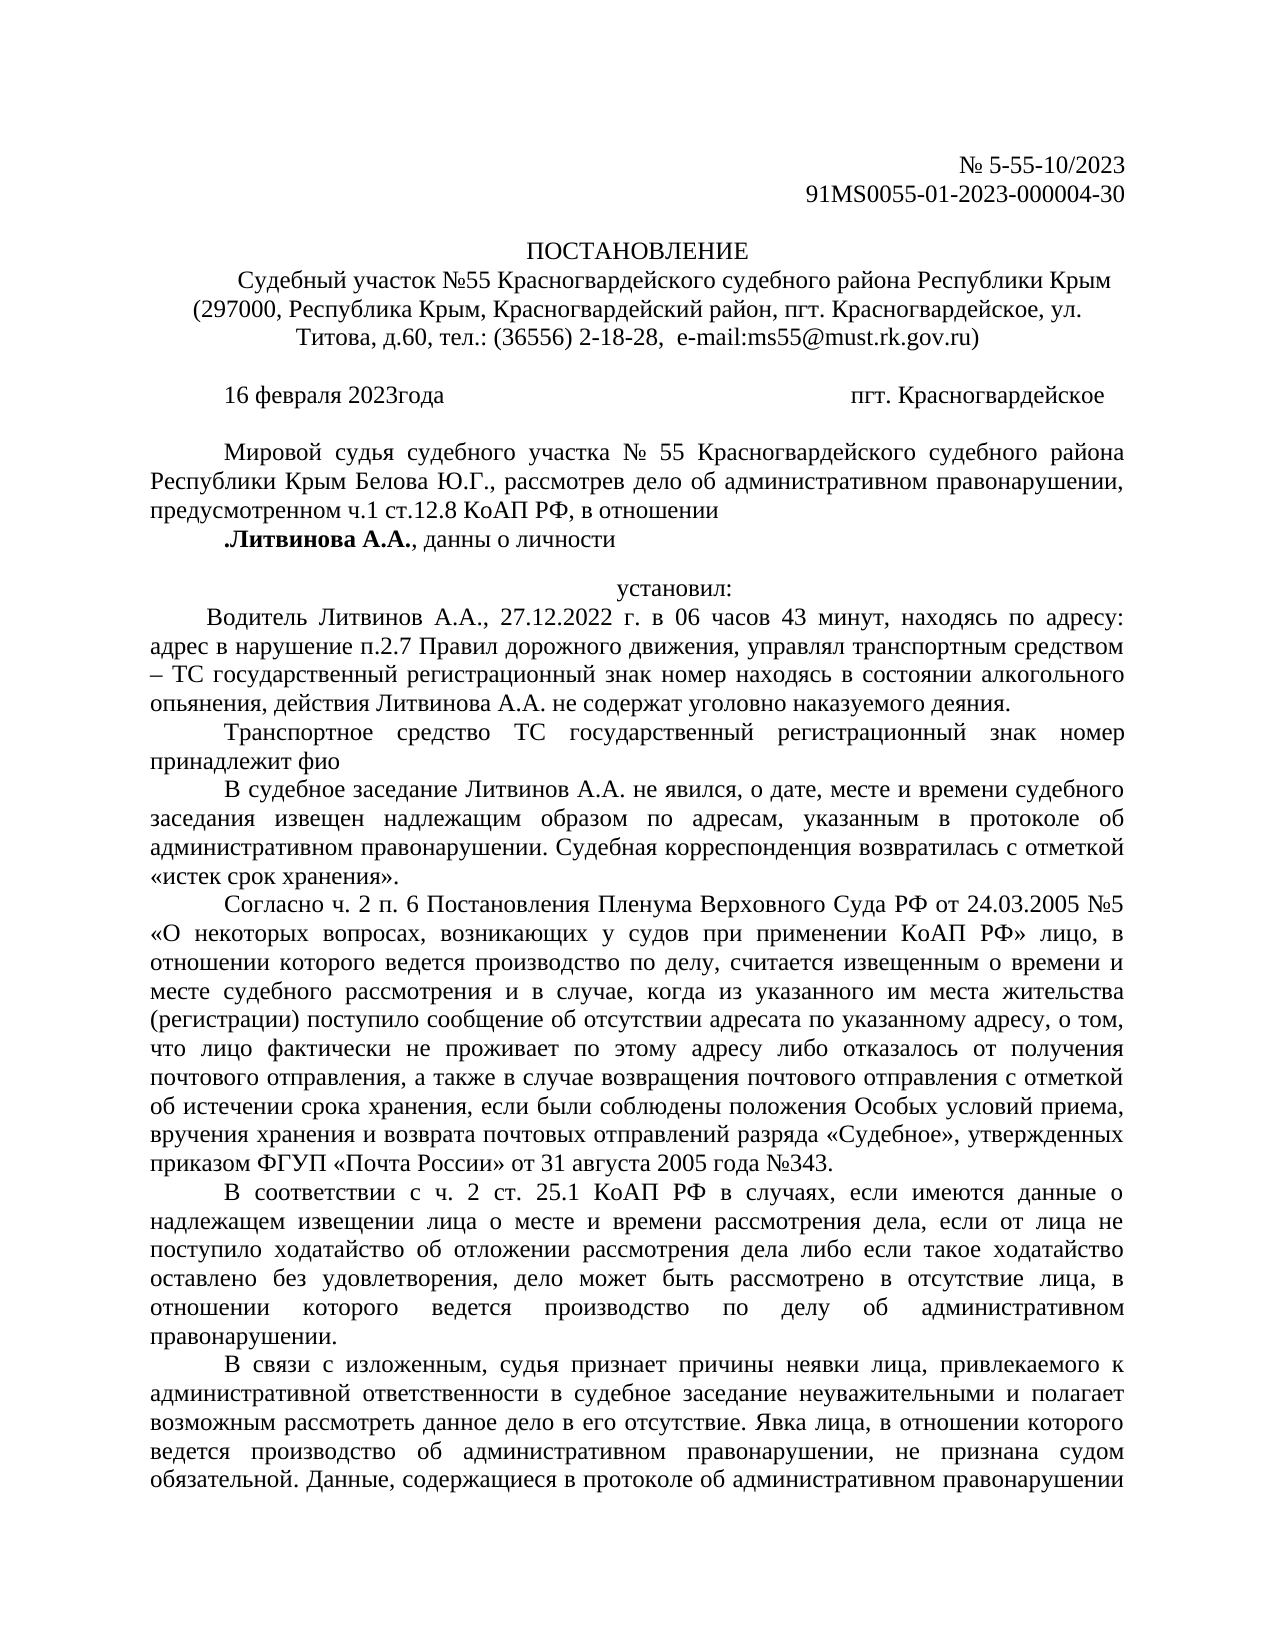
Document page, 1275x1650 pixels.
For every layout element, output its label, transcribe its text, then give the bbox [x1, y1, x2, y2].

text Мировой судья судебного участка № 55 Красногвардейского судебного района Республики Крым Белова Ю.Г., рассмотрев дело об административном правонарушении, предусмотренном ч.1 ст.12.8 КоАП РФ, в отношении [150, 437, 1125, 524]
text Транспортное средство ТС государственный регистрационный знак номер принадлежит фио [150, 717, 1125, 774]
text Судебный участок №55 Красногвардейского судебного района Республики Крым (297000, Республика Крым, Красногвардейский район, пгт. Красногвардейское, ул. Титова, д.60, тел.: (36556) 2-18-28, е-mail:ms55@must.rk.gov.ru) [150, 265, 1125, 351]
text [150, 1349, 1125, 1493]
text Водитель Литвинов А.А., 27.12.2022 г. в 06 часов 43 минут, находясь по адресу: адрес в нарушение п.2.7 Правил дорожного движения, управлял транспортным средством – ТС государственный регистрационный знак номер находясь в состоянии алкогольного опьянения, действия Литвинова А.А. не содержат уголовно наказуемого деяния. [150, 602, 1125, 717]
text 16 февраля 2023года пгт. Красногвардейское [150, 380, 1125, 409]
text установил: [150, 573, 1125, 602]
text В соответствии с ч. 2 ст. 25.1 КоАП РФ в случаях, если имеются данные о надлежащем извещении лица о месте и времени рассмотрения дела, если от лица не поступило ходатайство об отложении рассмотрения дела либо если такое ходатайство оставлено без удовлетворения, дело может быть рассмотрено в отсутствие лица, в отношении которого ведется производство по делу об административном правонарушении. [150, 1177, 1125, 1349]
text ПОСТАНОВЛЕНИЕ [150, 236, 1125, 265]
text В судебное заседание Литвинов А.А. не явился, о дате, месте и времени судебного заседания извещен надлежащим образом по адресам, указанным в протоколе об административном правонарушении. Судебная корреспонденция возвратилась с отметкой «истек срок хранения». [150, 774, 1125, 889]
text .Литвинова А.А., данны о личности [150, 524, 1125, 552]
text № 5-55-10/2023 [150, 150, 1125, 179]
text Согласно ч. 2 п. 6 Постановления Пленума Верховного Суда РФ от 24.03.2005 №5 «О некоторых вопросах, возникающих у судов при применении КоАП РФ» лицо, в отношении которого ведется производство по делу, считается извещенным о времени и месте судебного рассмотрения и в случае, когда из указанного им места жительства (регистрации) поступило сообщение об отсутствии адресата по указанному адресу, о том, что лицо фактически не проживает по этому адресу либо отказалось от получения почтового отправления, а также в случае возвращения почтового отправления с отметкой об истечении срока хранения, если были соблюдены положения Особых условий приема, вручения хранения и возврата почтовых отправлений разряда «Судебное», утвержденных приказом ФГУП «Почта России» от 31 августа 2005 года №343. [150, 889, 1125, 1177]
text 91MS0055-01-2023-000004-30 [150, 179, 1125, 207]
